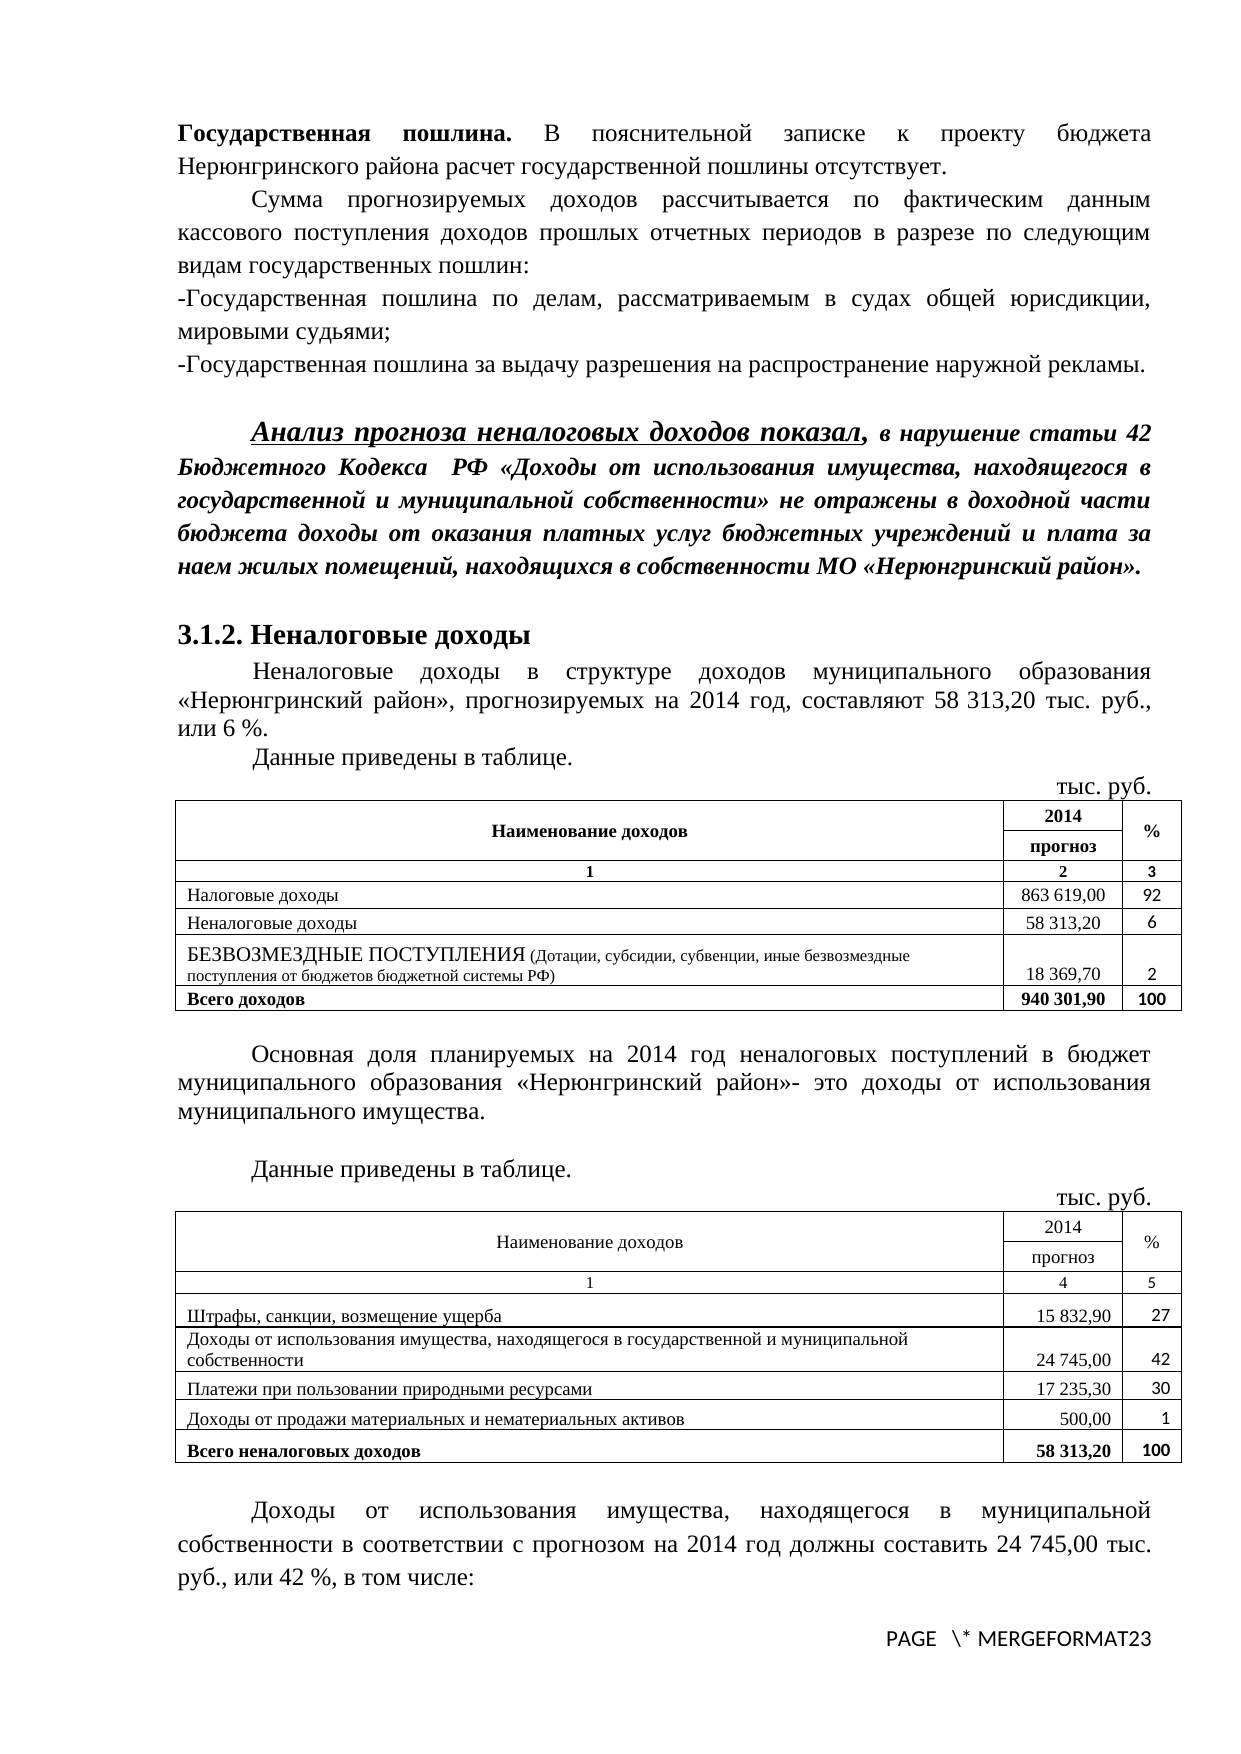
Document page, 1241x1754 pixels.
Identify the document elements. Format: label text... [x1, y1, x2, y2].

table_header Наименование доходов [176, 801, 1003, 860]
text Анализ прогноза неналоговых доходов показал, в нарушение статьи 42 Бюджетного Кодекса РФ «Доходы от использования имущества, находящегося в государственной и муниципальной собственности» не отражены в доходной части бюджета доходы от оказания платных услуг бюджетных учреждений и плата за наем жилых помещений, находящихся в собственности МО «Нерюнгринский район». [177, 414, 1152, 580]
table_header % [1123, 1212, 1181, 1271]
table_cell 3 [1123, 861, 1181, 881]
table_cell 1 [176, 1272, 1003, 1293]
table_cell 4 [1004, 1272, 1122, 1293]
table_cell 500,00 [1004, 1400, 1122, 1429]
table_cell Доходы от продажи материальных и нематериальных активов [176, 1400, 1003, 1429]
table_cell 1 [176, 861, 1003, 881]
text Неналоговые доходы в структуре доходов муниципального образования «Нерюнгринский район», прогнозируемых на 2014 год, составляют 58 313,20 тыс. руб., или 6 %. [177, 656, 1152, 742]
table_cell 17 235,30 [1004, 1372, 1122, 1399]
text Основная доля планируемых на 2014 год неналоговых поступлений в бюджет муниципального образования «Нерюнгринский район»- это доходы от использования муниципального имущества. [177, 1039, 1152, 1125]
table_cell Неналоговые доходы [176, 909, 1003, 933]
table_cell 2 [1123, 935, 1181, 985]
table_cell 58 313,20 [1004, 909, 1122, 933]
table_cell Платежи при пользовании природными ресурсами [176, 1372, 1003, 1399]
table_header % [1123, 801, 1181, 860]
text Данные приведены в таблице. [177, 742, 1152, 771]
table_cell 15 832,90 [1004, 1294, 1122, 1326]
table_cell БЕЗВОЗМЕЗДНЫЕ ПОСТУПЛЕНИЯ (Дотации, субсидии, субвенции, иные безвозмездные поступления от бюджетов бюджетной системы РФ) [176, 935, 1003, 985]
table_cell 5 [1123, 1272, 1181, 1293]
table_cell Доходы от использования имущества, находящегося в государственной и муниципальной собственности [176, 1328, 1003, 1371]
table_header 2014 [1004, 801, 1122, 830]
text Доходы от использования имущества, находящегося в муниципальной собственности в соответствии с прогнозом на 2014 год должны составить 24 745,00 тыс. руб., или 42 %, в том числе: [177, 1496, 1152, 1590]
table_cell Всего доходов [176, 986, 1003, 1010]
table_cell прогноз [1004, 1242, 1122, 1271]
text тыс. руб. [177, 771, 1152, 800]
table_cell 2 [1004, 861, 1122, 881]
table_cell 42 [1123, 1328, 1181, 1371]
table_cell 24 745,00 [1004, 1328, 1122, 1371]
table_cell 27 [1123, 1294, 1181, 1326]
table_cell 100 [1123, 986, 1181, 1010]
table_cell 940 301,90 [1004, 986, 1122, 1010]
table_cell 92 [1123, 882, 1181, 907]
table_cell 6 [1123, 909, 1181, 933]
table_cell 18 369,70 [1004, 935, 1122, 985]
text -Государственная пошлина за выдачу разрешения на распространение наружной рекламы. [177, 349, 1152, 378]
text Данные приведены в таблице. [177, 1154, 1152, 1182]
table_cell 1 [1123, 1400, 1181, 1429]
table_cell 58 313,20 [1004, 1430, 1122, 1462]
table_header Наименование доходов [176, 1212, 1003, 1271]
table_cell 30 [1123, 1372, 1181, 1399]
text Сумма прогнозируемых доходов рассчитывается по фактическим данным кассового поступления доходов прошлых отчетных периодов в разрезе по следующим видам государственных пошлин: [177, 184, 1152, 279]
text Государственная пошлина. В пояснительной записке к проекту бюджета Нерюнгринского района расчет государственной пошлины отсутствует. [177, 118, 1152, 180]
text тыс. руб. [177, 1182, 1152, 1211]
table_cell 863 619,00 [1004, 882, 1122, 907]
table_cell 100 [1123, 1430, 1181, 1462]
text -Государственная пошлина по делам, рассматриваемым в судах общей юрисдикции, мировыми судьями; [177, 283, 1152, 345]
table_cell Налоговые доходы [176, 882, 1003, 907]
table_cell прогноз [1004, 831, 1122, 860]
table_cell Штрафы, санкции, возмещение ущерба [176, 1294, 1003, 1326]
table_cell Всего неналоговых доходов [176, 1430, 1003, 1462]
table_header 2014 [1004, 1212, 1122, 1241]
text 3.1.2. Неналоговые доходы [177, 617, 1152, 651]
